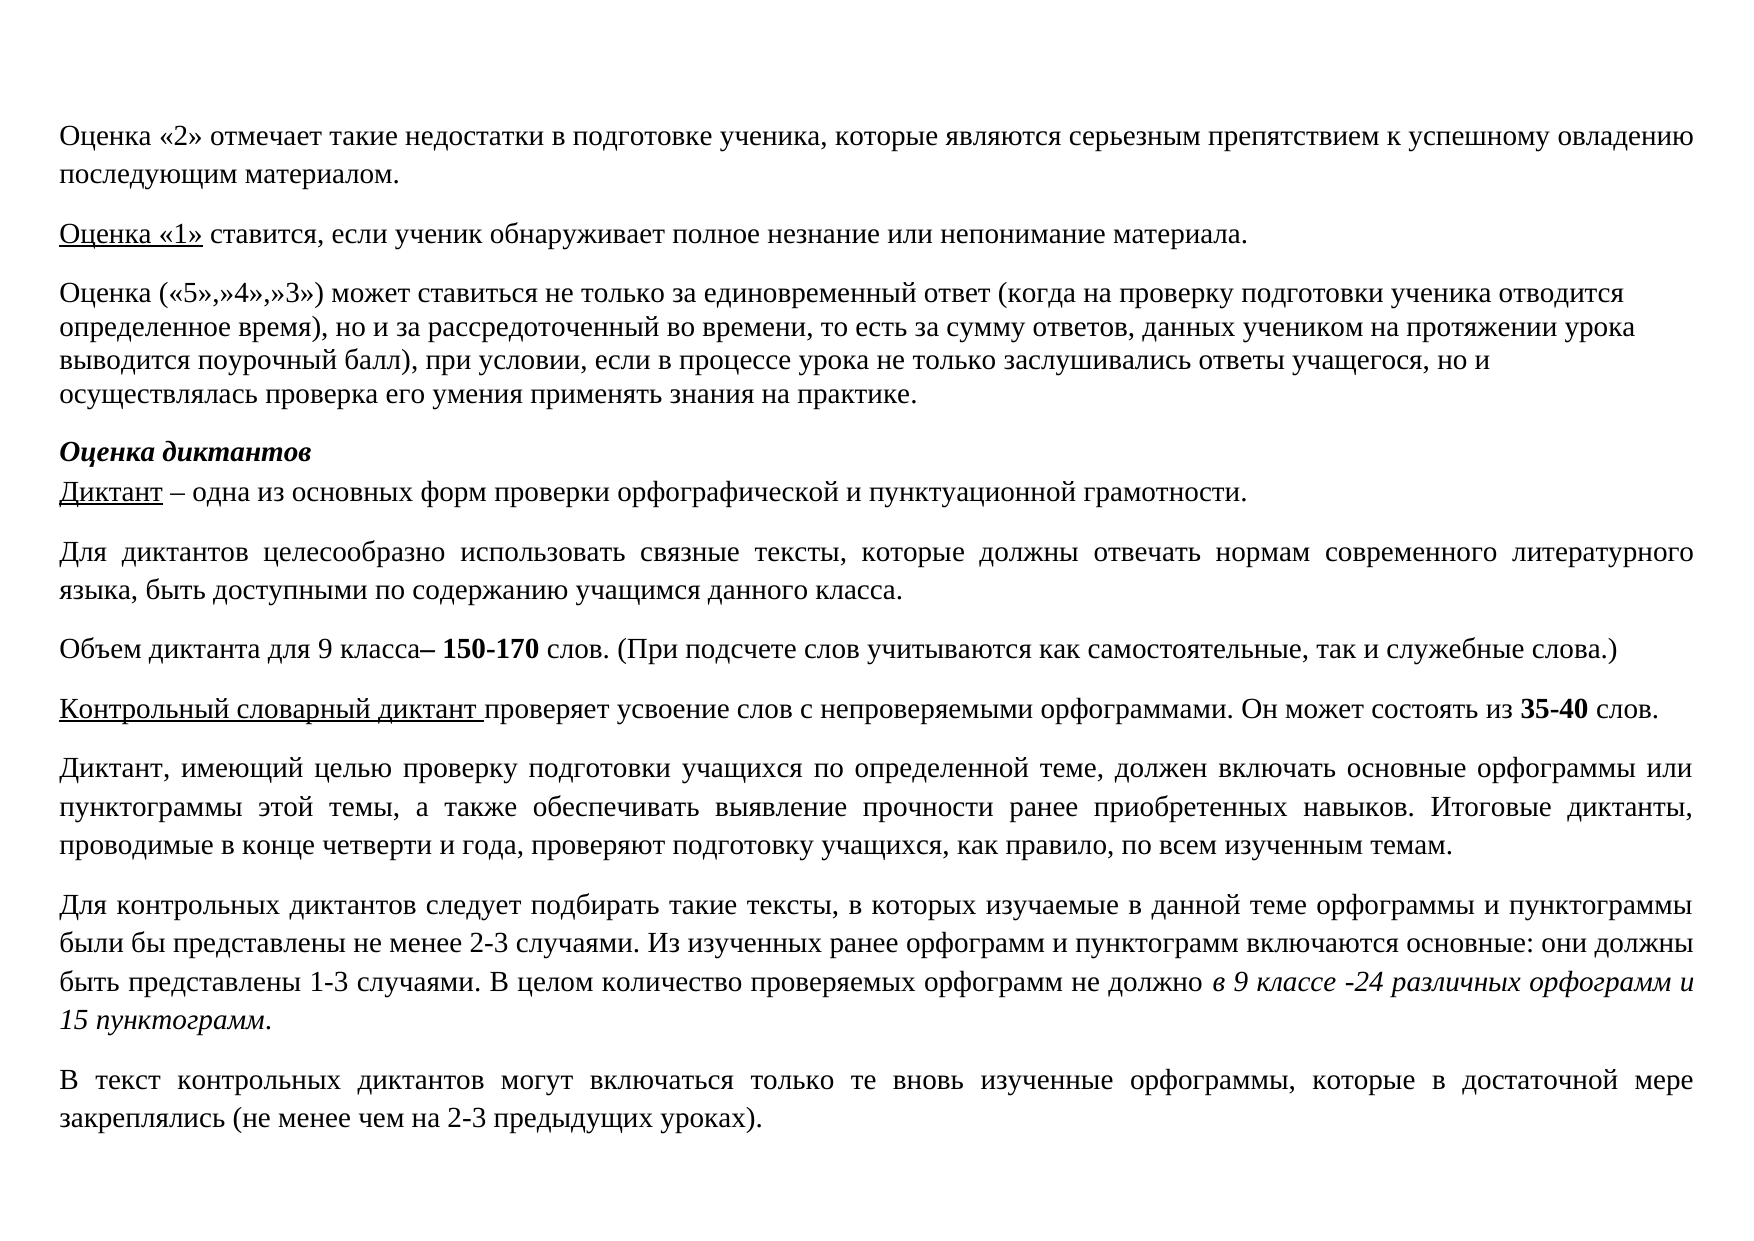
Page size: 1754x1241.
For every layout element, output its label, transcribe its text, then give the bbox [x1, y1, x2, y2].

text Диктант, имеющий целью проверку подготовки учащихся по определенной теме, должен включать основные орфограммы или пунктограммы этой темы, а также обеспечивать выявление прочности ранее приобретенных навыков. Итоговые диктанты, проводимые в конце четверти и года, проверяют подготовку учащихся, как правило, по всем изученным темам. [59, 750, 1695, 861]
text Оценка («5»,»4»,»3») может ставиться не только за единовременный ответ (когда на проверку подготовки ученика отводится определенное время), но и за рассредоточенный во времени, то есть за сумму ответов, данных учеником на протяжении урока выводится поурочный балл), при условии, если в процессе урока не только заслушивались ответы учащегося, но и осуществлялась проверка его умения применять знания на практике. [59, 275, 1695, 409]
text В текст контрольных диктантов могут включаться только те вновь изученные орфограммы, которые в достаточной мере закреплялись (не менее чем на 2-3 предыдущих уроках). [59, 1062, 1695, 1134]
text Диктант – одна из основных форм проверки орфографической и пунктуационной грамотности. [59, 474, 1695, 508]
text Для контрольных диктантов следует подбирать такие тексты, в которых изучаемые в данной теме орфограммы и пунктограммы были бы представлены не менее 2-3 случаями. Из изученных ранее орфограмм и пунктограмм включаются основные: они должны быть представлены 1-3 случаями. В целом количество проверяемых орфограмм не должно в 9 классе -24 различных орфограмм и 15 пунктограмм. [59, 887, 1695, 1036]
text Для диктантов целесообразно использовать связные тексты, которые должны отвечать нормам современного литературного языка, быть доступными по содержанию учащимся данного класса. [59, 534, 1695, 606]
text Оценка «1» ставится, если ученик обнаруживает полное незнание или непонимание материала. [59, 216, 1695, 249]
subtitle Оценка диктантов [59, 434, 1695, 468]
text Объем диктанта для 9 класса– 150-170 слов. (При подсчете слов учитываются как самостоятельные, так и служебные слова.) [59, 632, 1695, 665]
text Контрольный словарный диктант проверяет усвоение слов с непроверяемыми орфограммами. Он может состоять из 35-40 слов. [59, 691, 1695, 724]
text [59, 118, 1695, 190]
